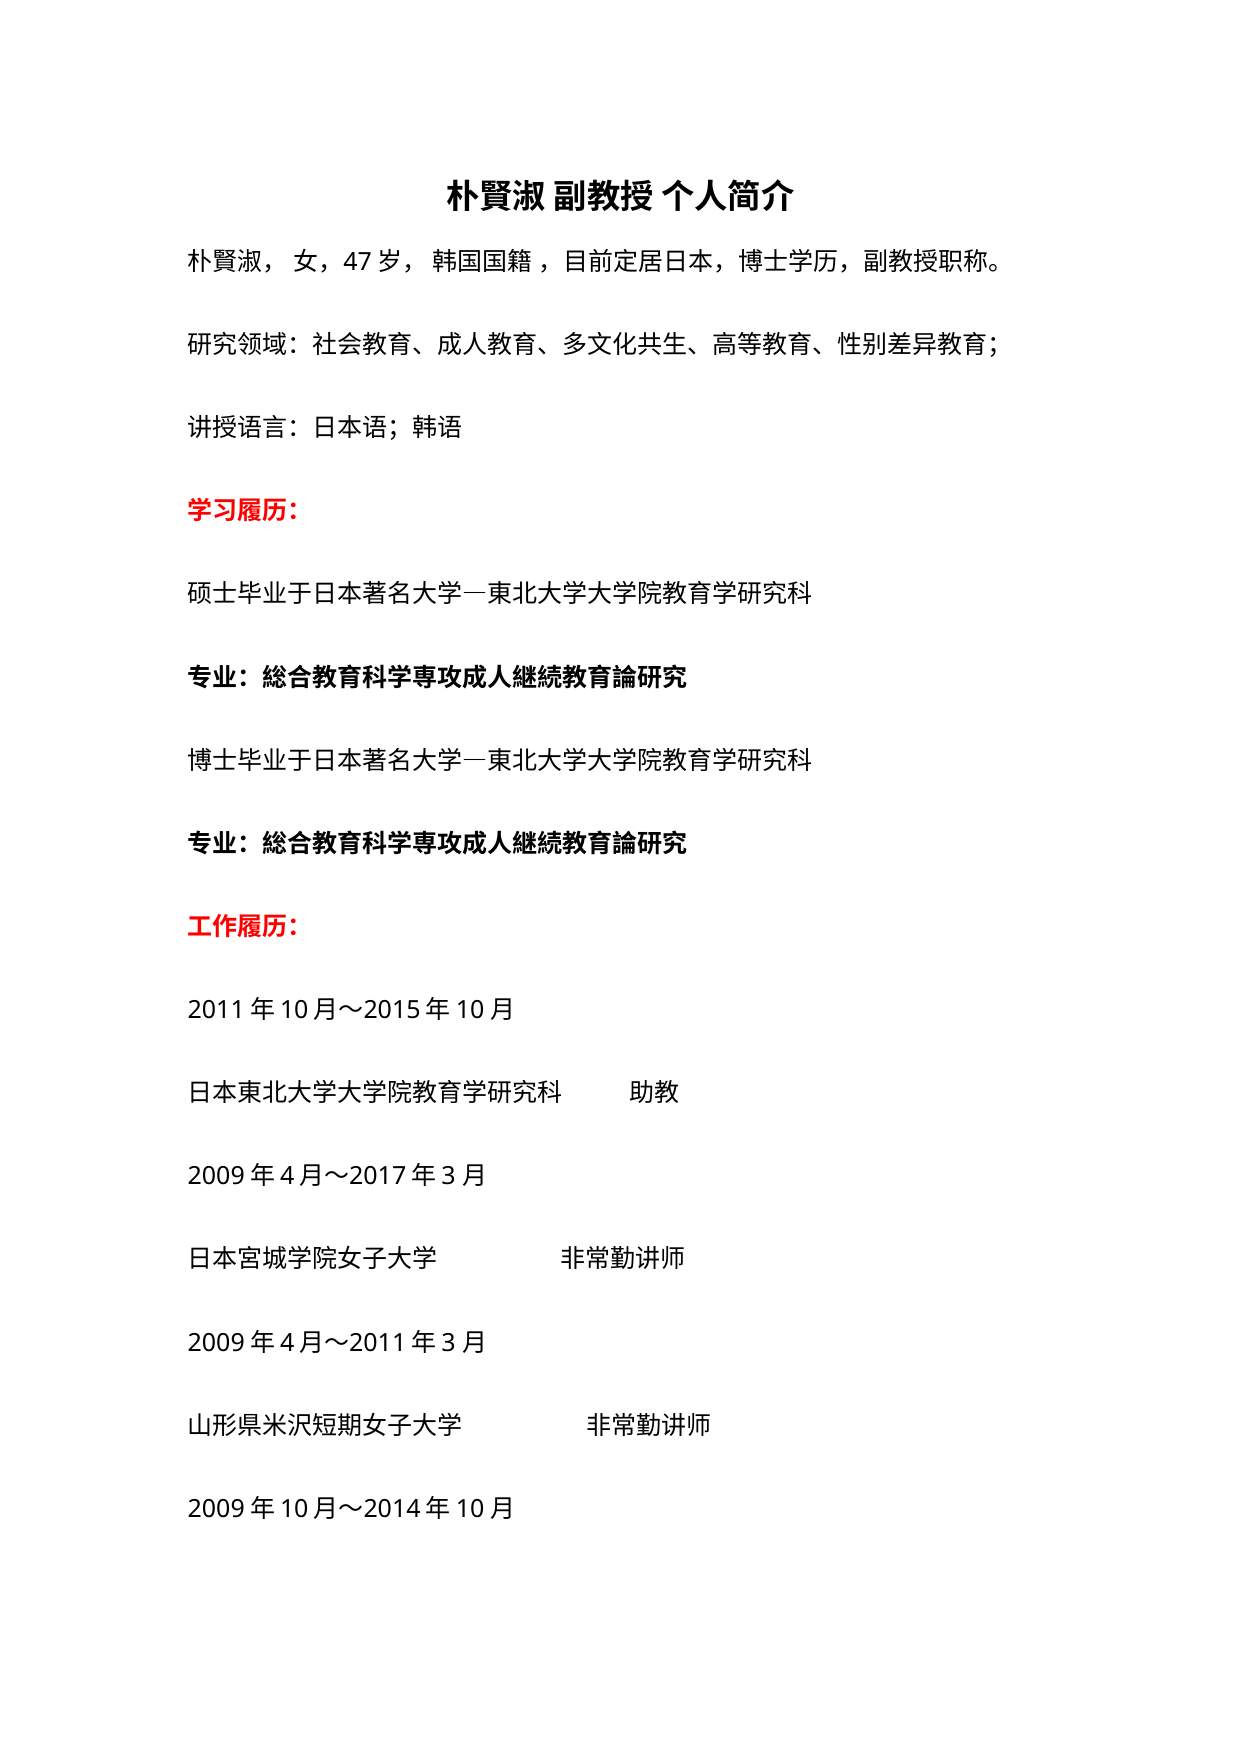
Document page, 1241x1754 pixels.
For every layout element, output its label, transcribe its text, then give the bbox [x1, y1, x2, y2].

text 2011年10月～2015年10 月 [187, 975, 1053, 1040]
text 讲授语言：日本语；韩语 [187, 393, 1053, 458]
text 研究领域：社会教育、成人教育、多文化共生、高等教育、性别差异教育； [187, 310, 1053, 375]
text 专业：総合教育科学専攻成人継続教育論研究 [187, 643, 1053, 708]
text 日本東北大学大学院教育学研究科 助教 [187, 1058, 1053, 1123]
text 硕士毕业于日本著名大学—東北大学大学院教育学研究科 [187, 559, 1053, 624]
text 2009年10月～2014年10 月 [187, 1474, 1053, 1539]
text 日本宮城学院女子大学 非常勤讲师 [187, 1224, 1053, 1289]
text 工作履历： [187, 892, 1053, 957]
text 朴賢淑， 女，47岁， 韩国国籍 ，目前定居日本，博士学历，副教授职称。 [187, 227, 1053, 292]
text 2009年4月～2011年3 月 [187, 1308, 1053, 1373]
text 学习履历： [187, 476, 1053, 541]
text 专业：総合教育科学専攻成人継続教育論研究 [187, 809, 1053, 874]
text 朴賢淑 副教授 个人简介 [187, 162, 1053, 227]
text 山形県米沢短期女子大学 非常勤讲师 [187, 1391, 1053, 1456]
text 2009年4月～2017年3 月 [187, 1141, 1053, 1206]
text 博士毕业于日本著名大学—東北大学大学院教育学研究科 [187, 726, 1053, 791]
